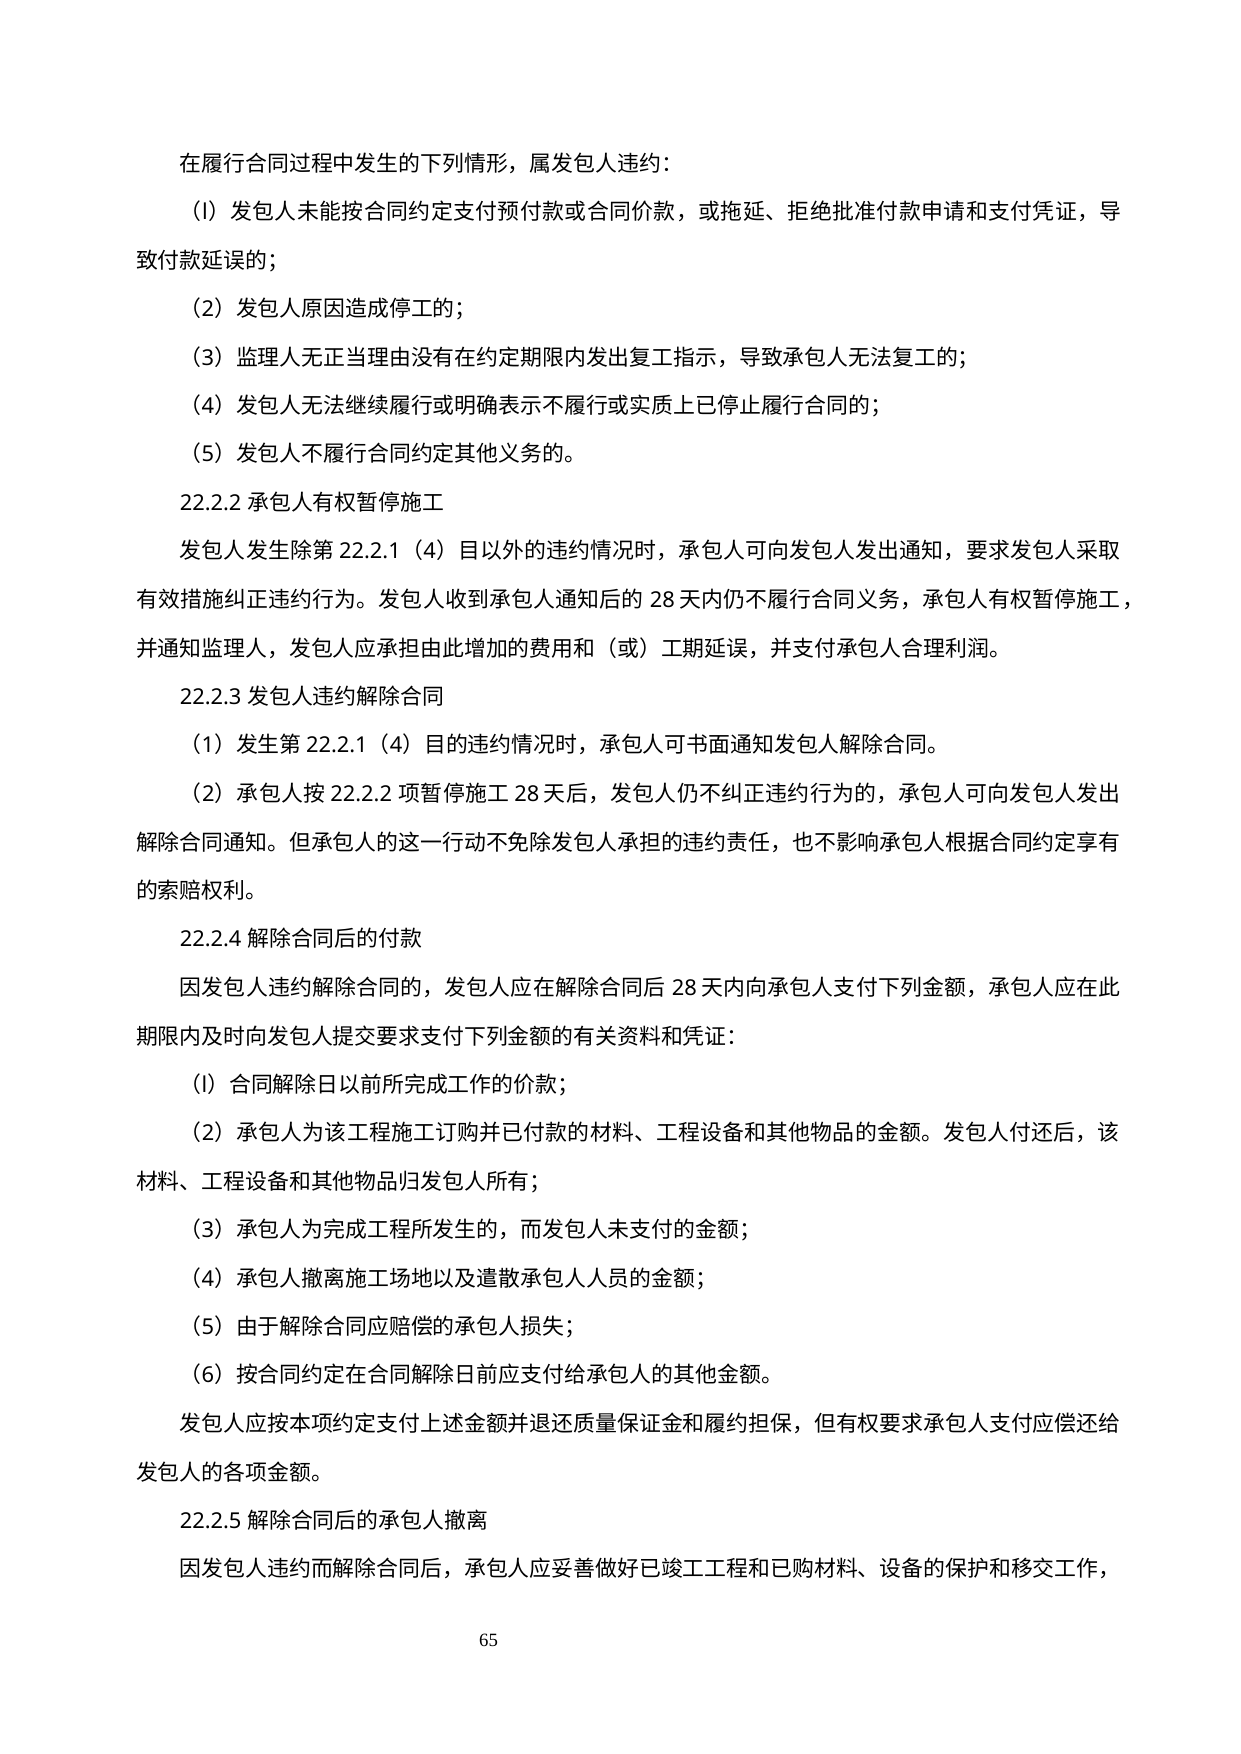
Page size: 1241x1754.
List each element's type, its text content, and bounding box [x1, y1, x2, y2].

text （6）按合同约定在合同解除日前应支付给承包人的其他金额。 [136, 1357, 1122, 1389]
text （4）承包人撤离施工场地以及遣散承包人人员的金额； [136, 1260, 1122, 1293]
text （2）承包人为该工程施工订购并已付款的材料、工程设备和其他物品的金额。发包人付还后，该材料、工程设备和其他物品归发包人所有； [136, 1115, 1122, 1196]
text （l）发包人未能按合同约定支付预付款或合同价款，或拖延、拒绝批准付款申请和支付凭证，导致付款延误的； [136, 194, 1122, 275]
text （1）发生第22.2.1（4）目的违约情况时，承包人可书面通知发包人解除合同。 [136, 727, 1122, 759]
text （5）发包人不履行合同约定其他义务的。 [136, 436, 1122, 469]
text 在履行合同过程中发生的下列情形，属发包人违约： [136, 146, 1122, 178]
text （3）监理人无正当理由没有在约定期限内发出复工指示，导致承包人无法复工的； [136, 339, 1122, 372]
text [136, 1551, 1122, 1583]
text 22.2.3 发包人违约解除合同 [136, 679, 1122, 711]
text 发包人应按本项约定支付上述金额并退还质量保证金和履约担保，但有权要求承包人支付应偿还给发包人的各项金额。 [136, 1405, 1122, 1487]
text （5）由于解除合同应赔偿的承包人损失； [136, 1309, 1122, 1341]
text （4）发包人无法继续履行或明确表示不履行或实质上已停止履行合同的； [136, 388, 1122, 420]
text 发包人发生除第22.2.1（4）目以外的违约情况时，承包人可向发包人发出通知，要求发包人采取有效措施纠正违约行为。发包人收到承包人通知后的28天内仍不履行合同义务，承包人有权暂停施工，并通知监理人，发包人应承担由此增加的费用和（或）工期延误，并支付承包人合理利润。 [136, 533, 1122, 663]
text （2）承包人按22.2.2 项暂停施工28天后，发包人仍不纠正违约行为的，承包人可向发包人发出解除合同通知。但承包人的这一行动不免除发包人承担的违约责任，也不影响承包人根据合同约定享有的索赔权利。 [136, 775, 1122, 905]
text 22.2.2 承包人有权暂停施工 [136, 484, 1122, 517]
text （2）发包人原因造成停工的； [136, 291, 1122, 324]
text 22.2.5 解除合同后的承包人撤离 [136, 1502, 1122, 1535]
text （3）承包人为完成工程所发生的，而发包人未支付的金额； [136, 1212, 1122, 1244]
text 22.2.4 解除合同后的付款 [136, 921, 1122, 954]
text 因发包人违约解除合同的，发包人应在解除合同后28天内向承包人支付下列金额，承包人应在此期限内及时向发包人提交要求支付下列金额的有关资料和凭证： [136, 969, 1122, 1051]
text （l）合同解除日以前所完成工作的价款； [136, 1067, 1122, 1099]
